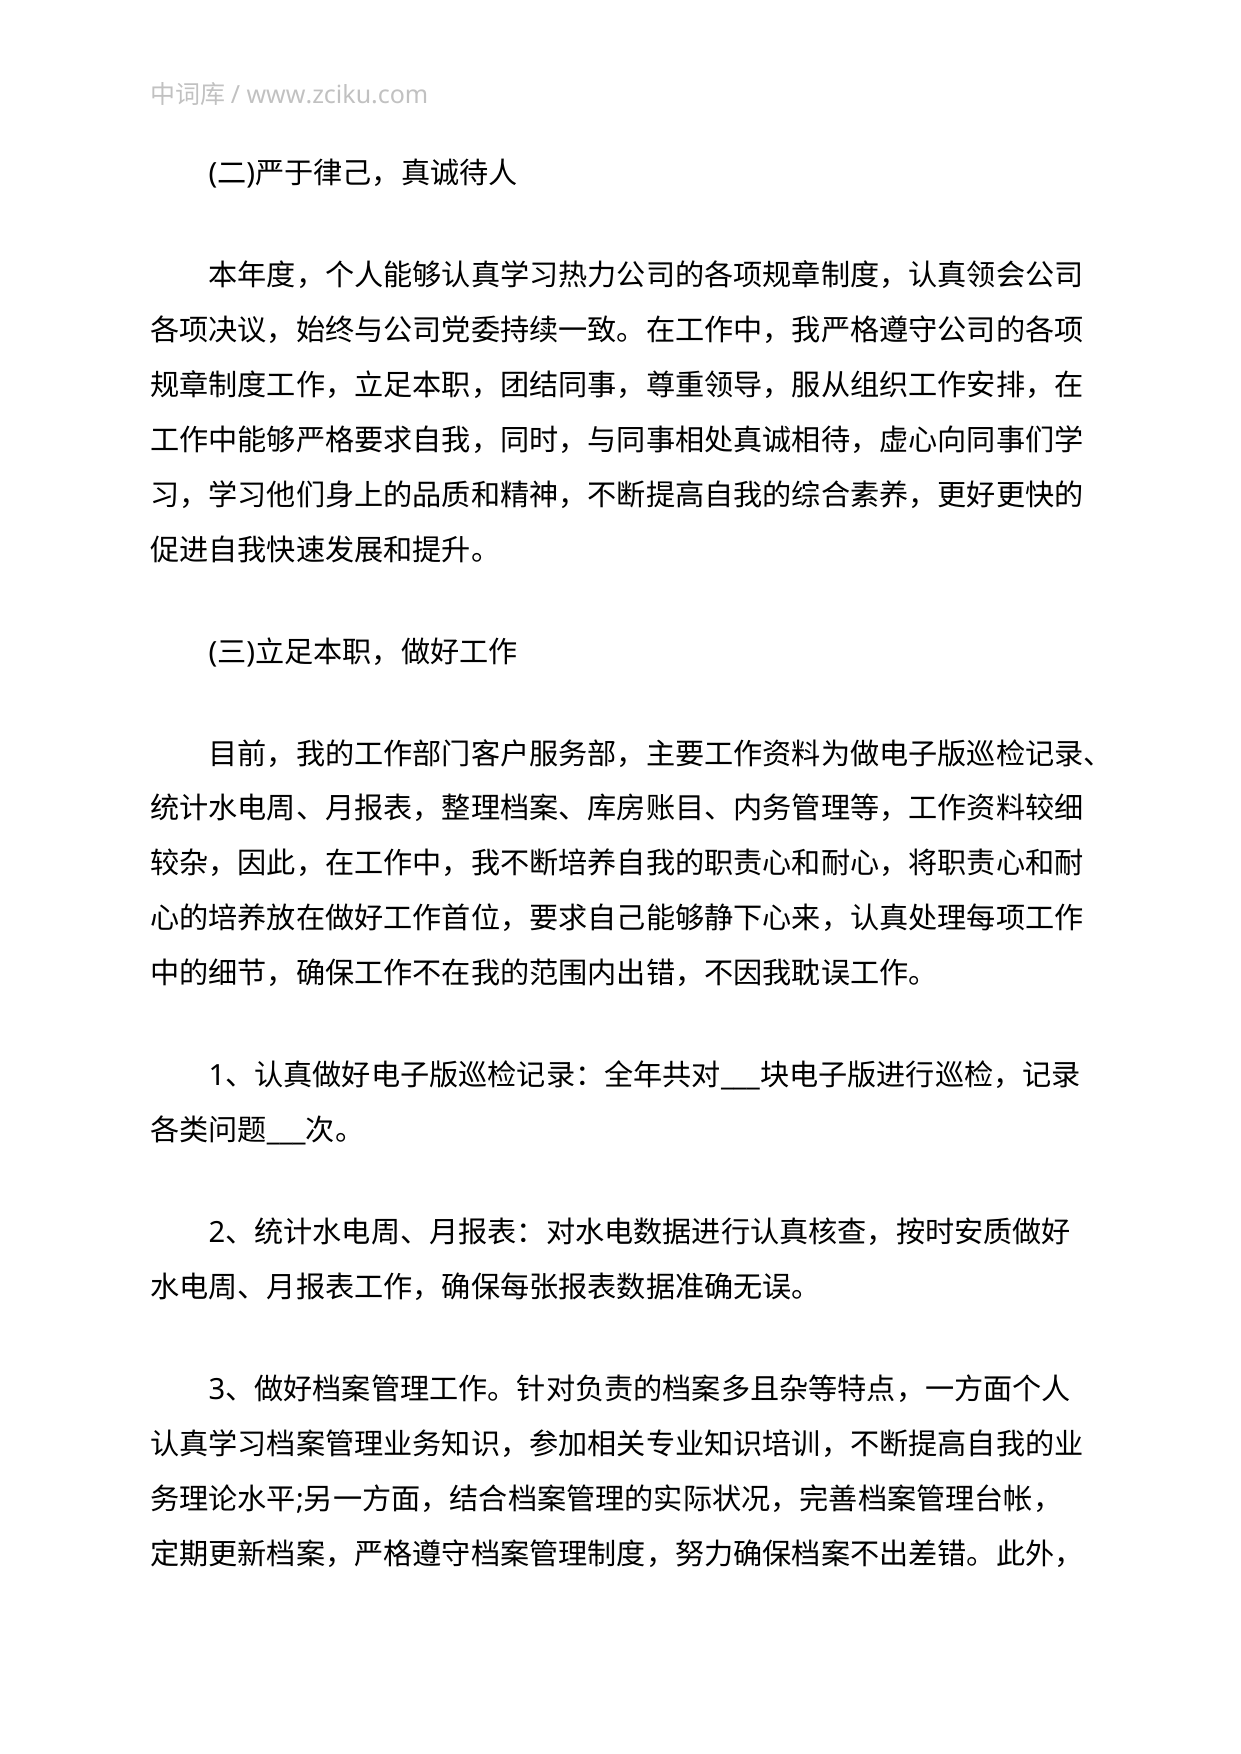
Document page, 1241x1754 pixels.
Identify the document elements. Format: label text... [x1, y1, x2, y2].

text (三)立足本职，做好工作 [150, 628, 1090, 671]
text 本年度，个人能够认真学习热力公司的各项规章制度，认真领会公司各项决议，始终与公司党委持续一致。在工作中，我严格遵守公司的各项规章制度工作，立足本职，团结同事，尊重领导，服从组织工作安排，在工作中能够严格要求自我，同时，与同事相处真诚相待，虚心向同事们学习，学习他们身上的品质和精神，不断提高自我的综合素养，更好更快的促进自我快速发展和提升。 [150, 252, 1090, 569]
text (二)严于律己，真诚待人 [150, 150, 1090, 192]
text 1、认真做好电子版巡检记录：全年共对___块电子版进行巡检，记录各类问题___次。 [150, 1052, 1090, 1149]
text 2、统计水电周、月报表：对水电数据进行认真核查，按时安质做好水电周、月报表工作，确保每张报表数据准确无误。 [150, 1208, 1090, 1306]
text 目前，我的工作部门客户服务部，主要工作资料为做电子版巡检记录、统计水电周、月报表，整理档案、库房账目、内务管理等，工作资料较细较杂，因此，在工作中，我不断培养自我的职责心和耐心，将职责心和耐心的培养放在做好工作首位，要求自己能够静下心来，认真处理每项工作中的细节，确保工作不在我的范围内出错，不因我耽误工作。 [150, 730, 1090, 992]
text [150, 1365, 1090, 1572]
